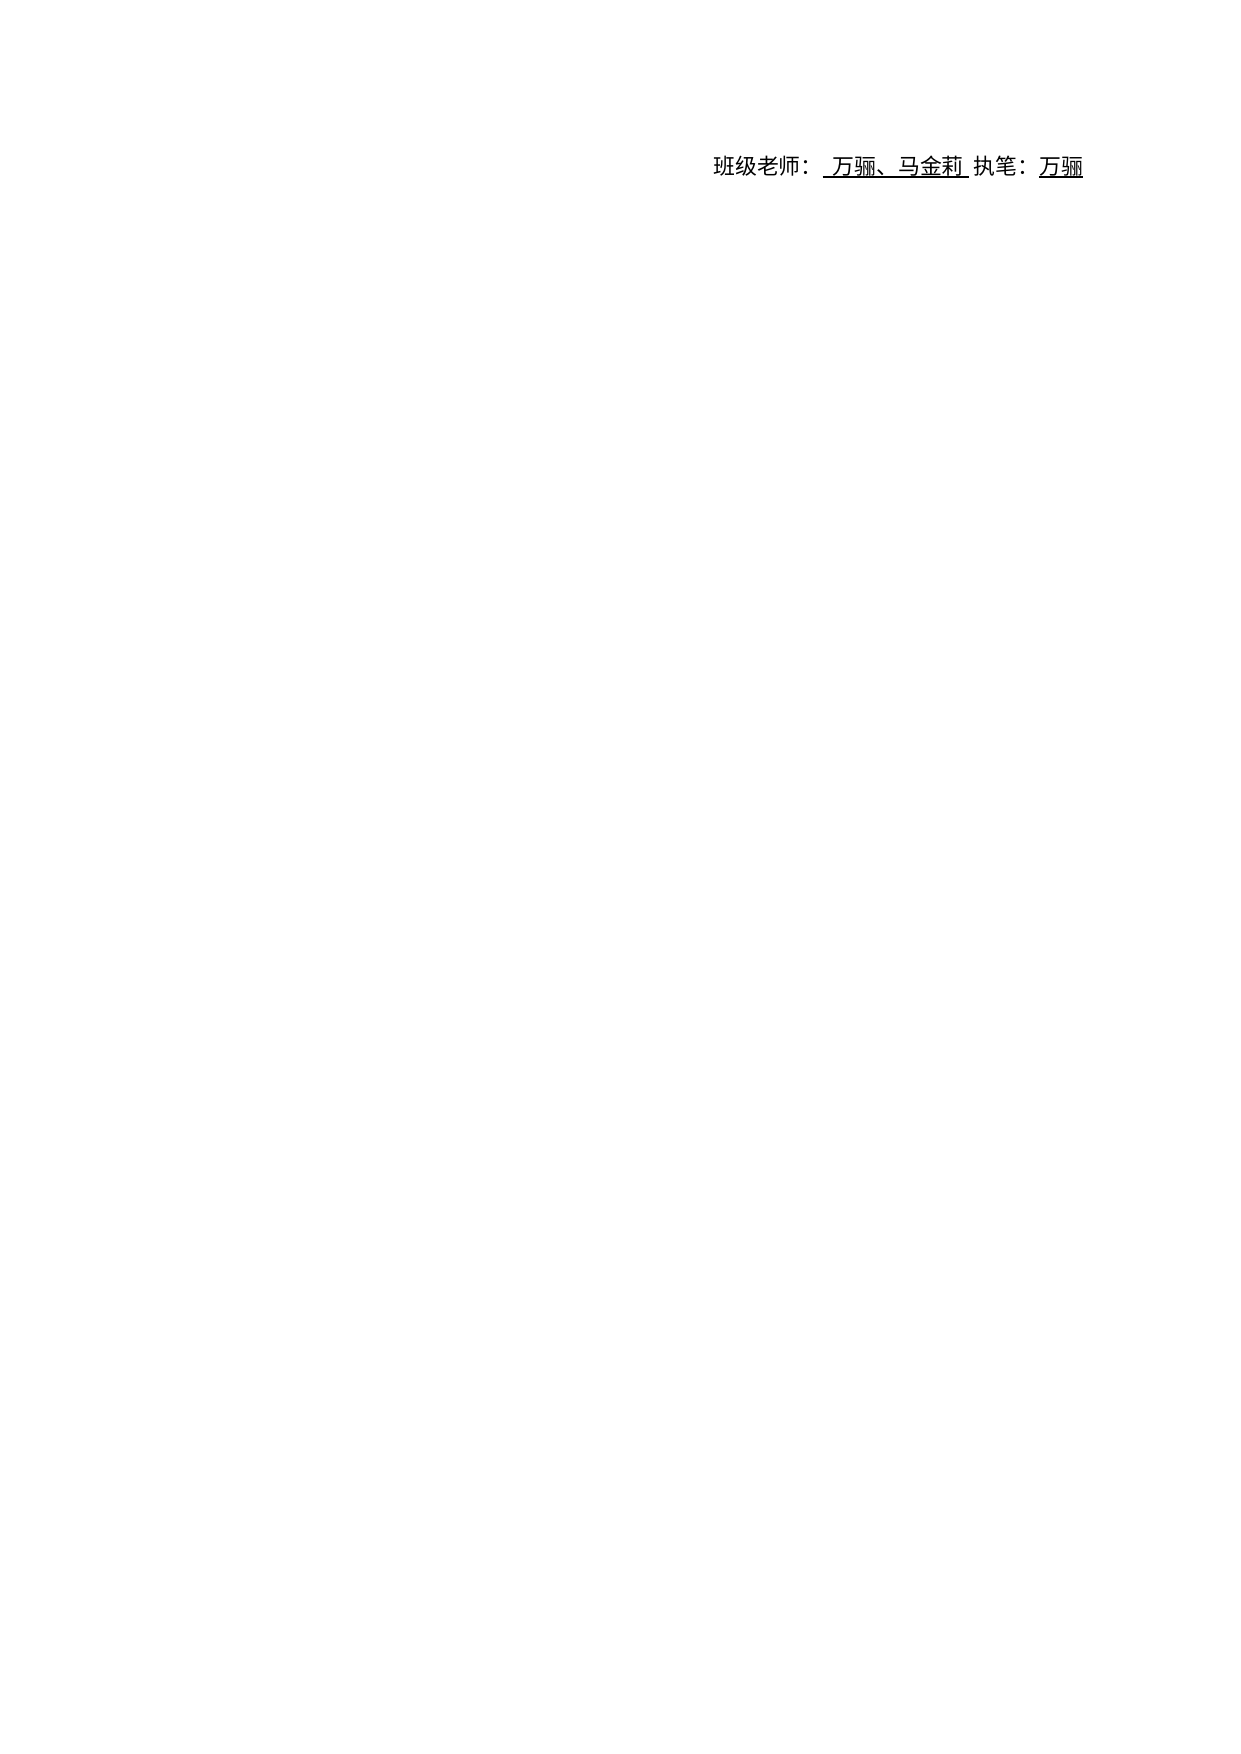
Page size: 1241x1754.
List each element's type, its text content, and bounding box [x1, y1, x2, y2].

text 班级老师： 万骊、马金莉 执笔：万骊 [136, 148, 1082, 181]
